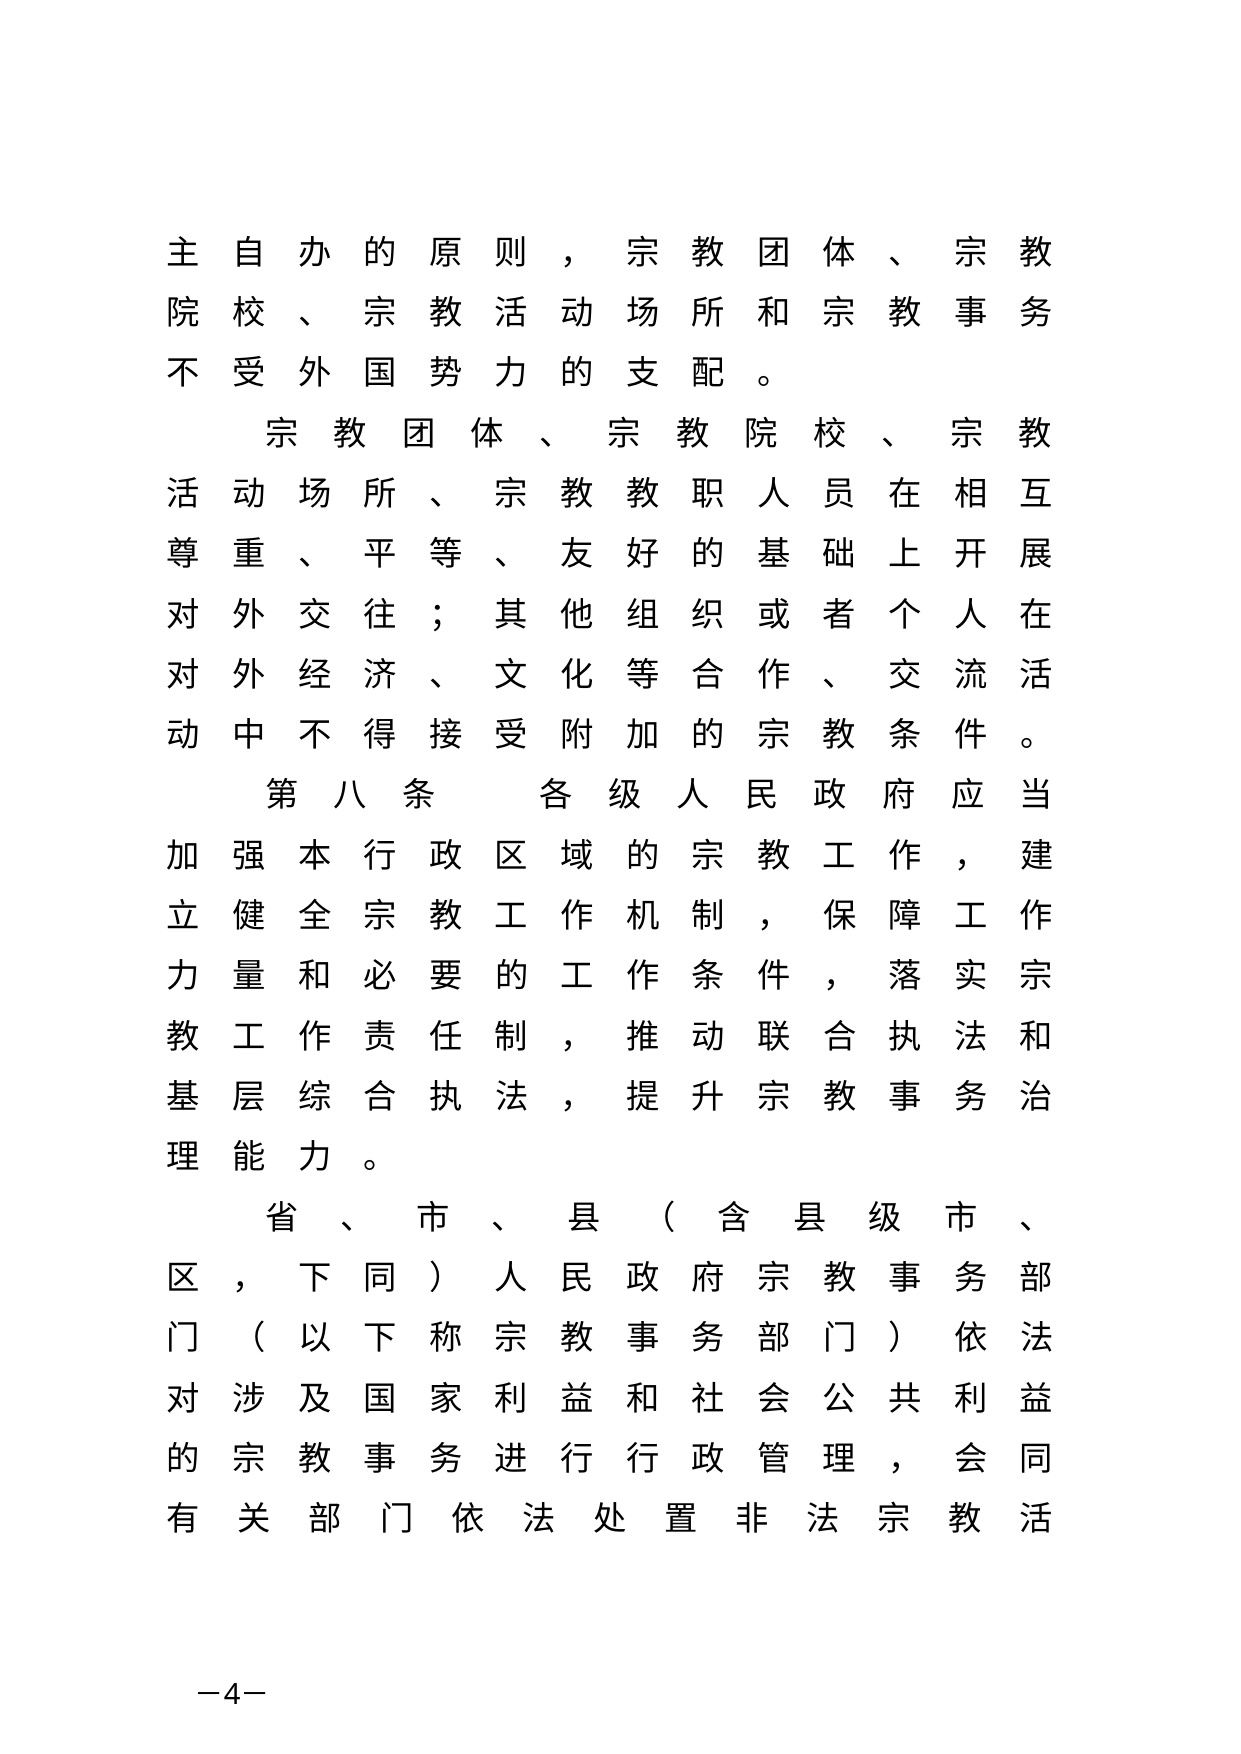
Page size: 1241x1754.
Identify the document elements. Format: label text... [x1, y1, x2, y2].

text 第八条 各级人民政府应当加强本行政区域的宗教工作，建立健全宗教工作机制，保障工作力量和必要的工作条件，落实宗教工作责任制，推动联合执法和基层综合执法，提升宗教事务治理能力。 [167, 762, 1085, 1184]
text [167, 219, 1085, 400]
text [167, 1184, 1085, 1546]
text 宗教团体、宗教院校、宗教活动场所、宗教教职人员在相互尊重、平等、友好的基础上开展对外交往；其他组织或者个人在对外经济、文化等合作、交流活动中不得接受附加的宗教条件。 [167, 400, 1085, 762]
